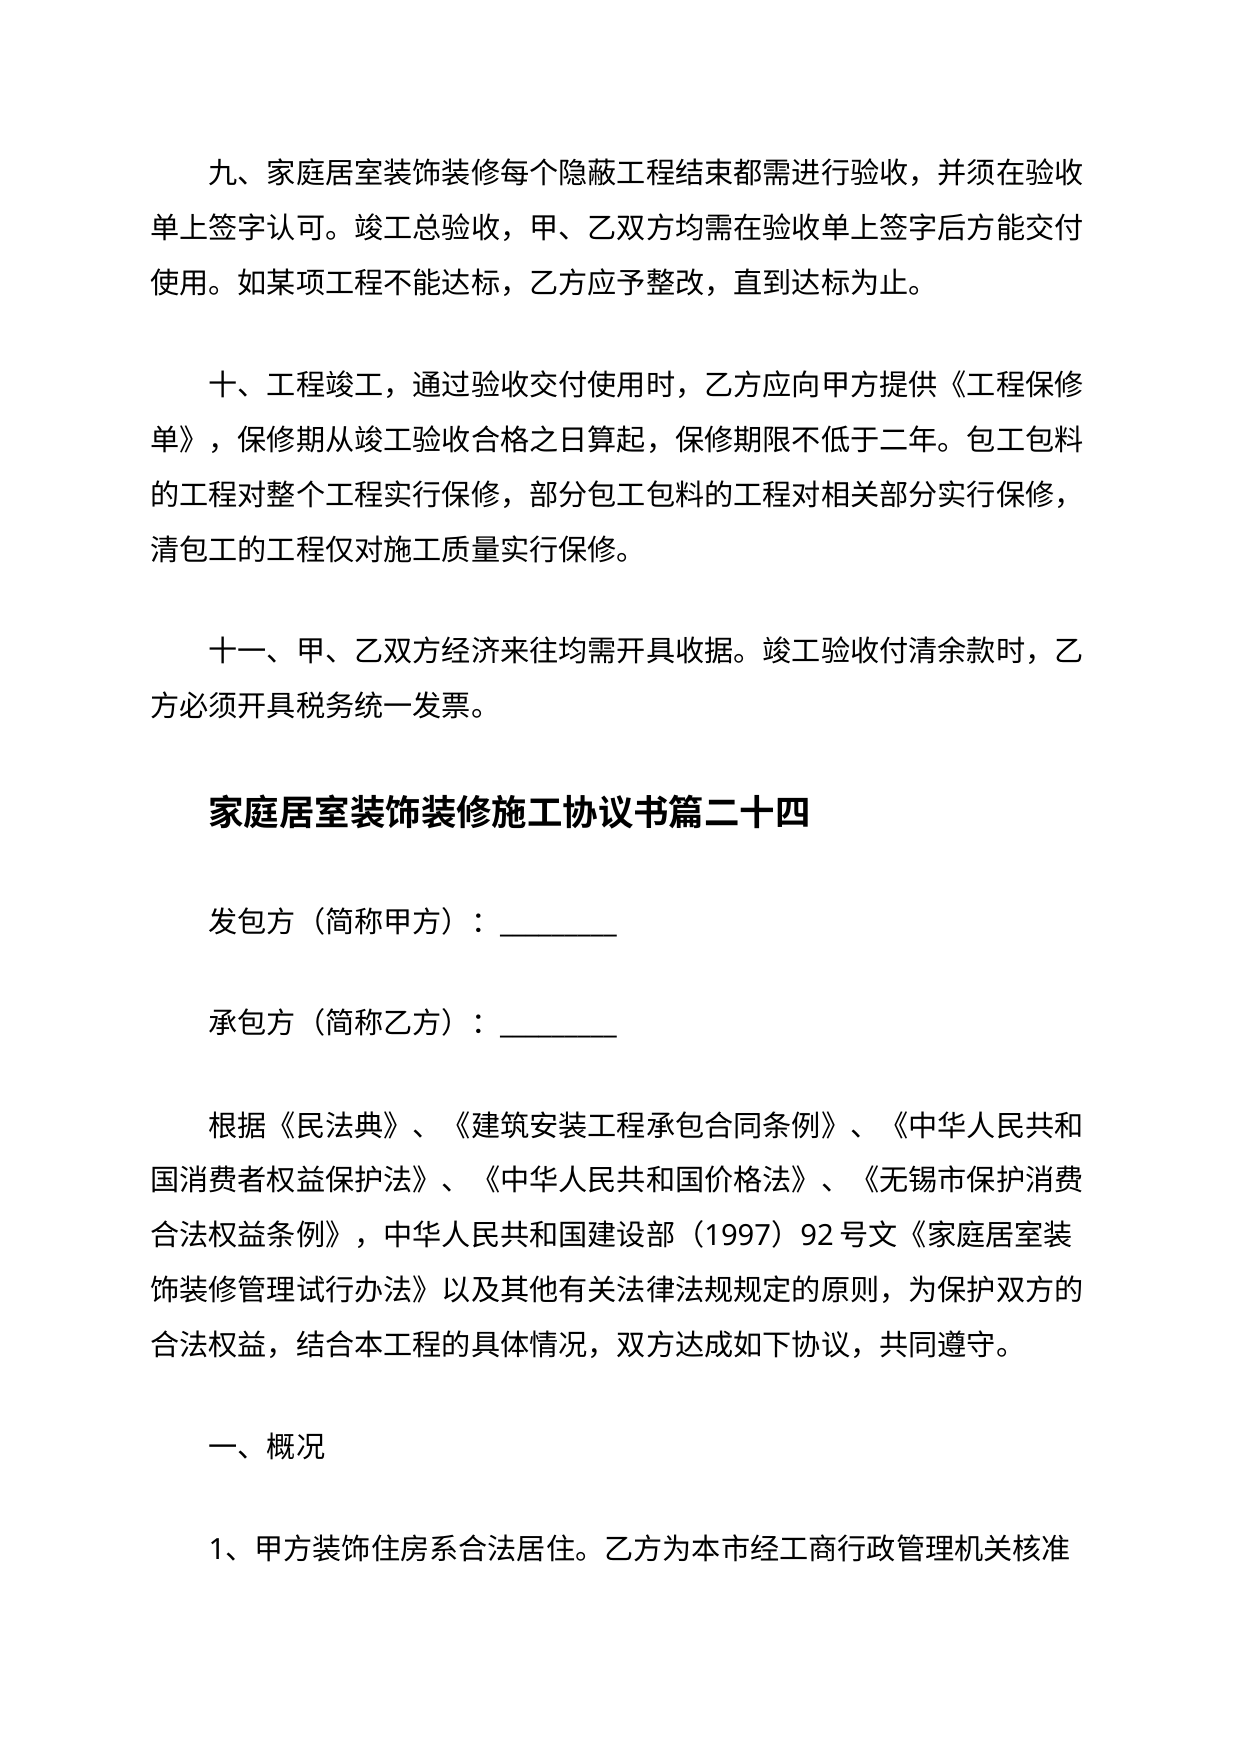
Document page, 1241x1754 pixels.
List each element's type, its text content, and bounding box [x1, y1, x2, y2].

text 十、工程竣工，通过验收交付使用时，乙方应向甲方提供《工程保修单》，保修期从竣工验收合格之日算起，保修期限不低于二年。包工包料的工程对整个工程实行保修，部分包工包料的工程对相关部分实行保修，清包工的工程仅对施工质量实行保修。 [150, 362, 1090, 568]
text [150, 1525, 1090, 1568]
text 九、家庭居室装饰装修每个隐蔽工程结束都需进行验收，并须在验收单上签字认可。竣工总验收，甲、乙双方均需在验收单上签字后方能交付使用。如某项工程不能达标，乙方应予整改，直到达标为止。 [150, 150, 1090, 302]
text 承包方（简称乙方）：_________ [150, 1000, 1090, 1042]
text 发包方（简称甲方）：_________ [150, 898, 1090, 941]
text 根据《民法典》、《建筑安装工程承包合同条例》、《中华人民共和国消费者权益保护法》、《中华人民共和国价格法》、《无锡市保护消费合法权益条例》，中华人民共和国建设部（1997）92号文《家庭居室装饰装修管理试行办法》以及其他有关法律法规规定的原则，为保护双方的合法权益，结合本工程的具体情况，双方达成如下协议，共同遵守。 [150, 1102, 1090, 1364]
text 家庭居室装饰装修施工协议书篇二十四 [150, 785, 1090, 836]
text 一、概况 [150, 1423, 1090, 1466]
text 十一、甲、乙双方经济来往均需开具收据。竣工验收付清余款时，乙方必须开具税务统一发票。 [150, 628, 1090, 725]
